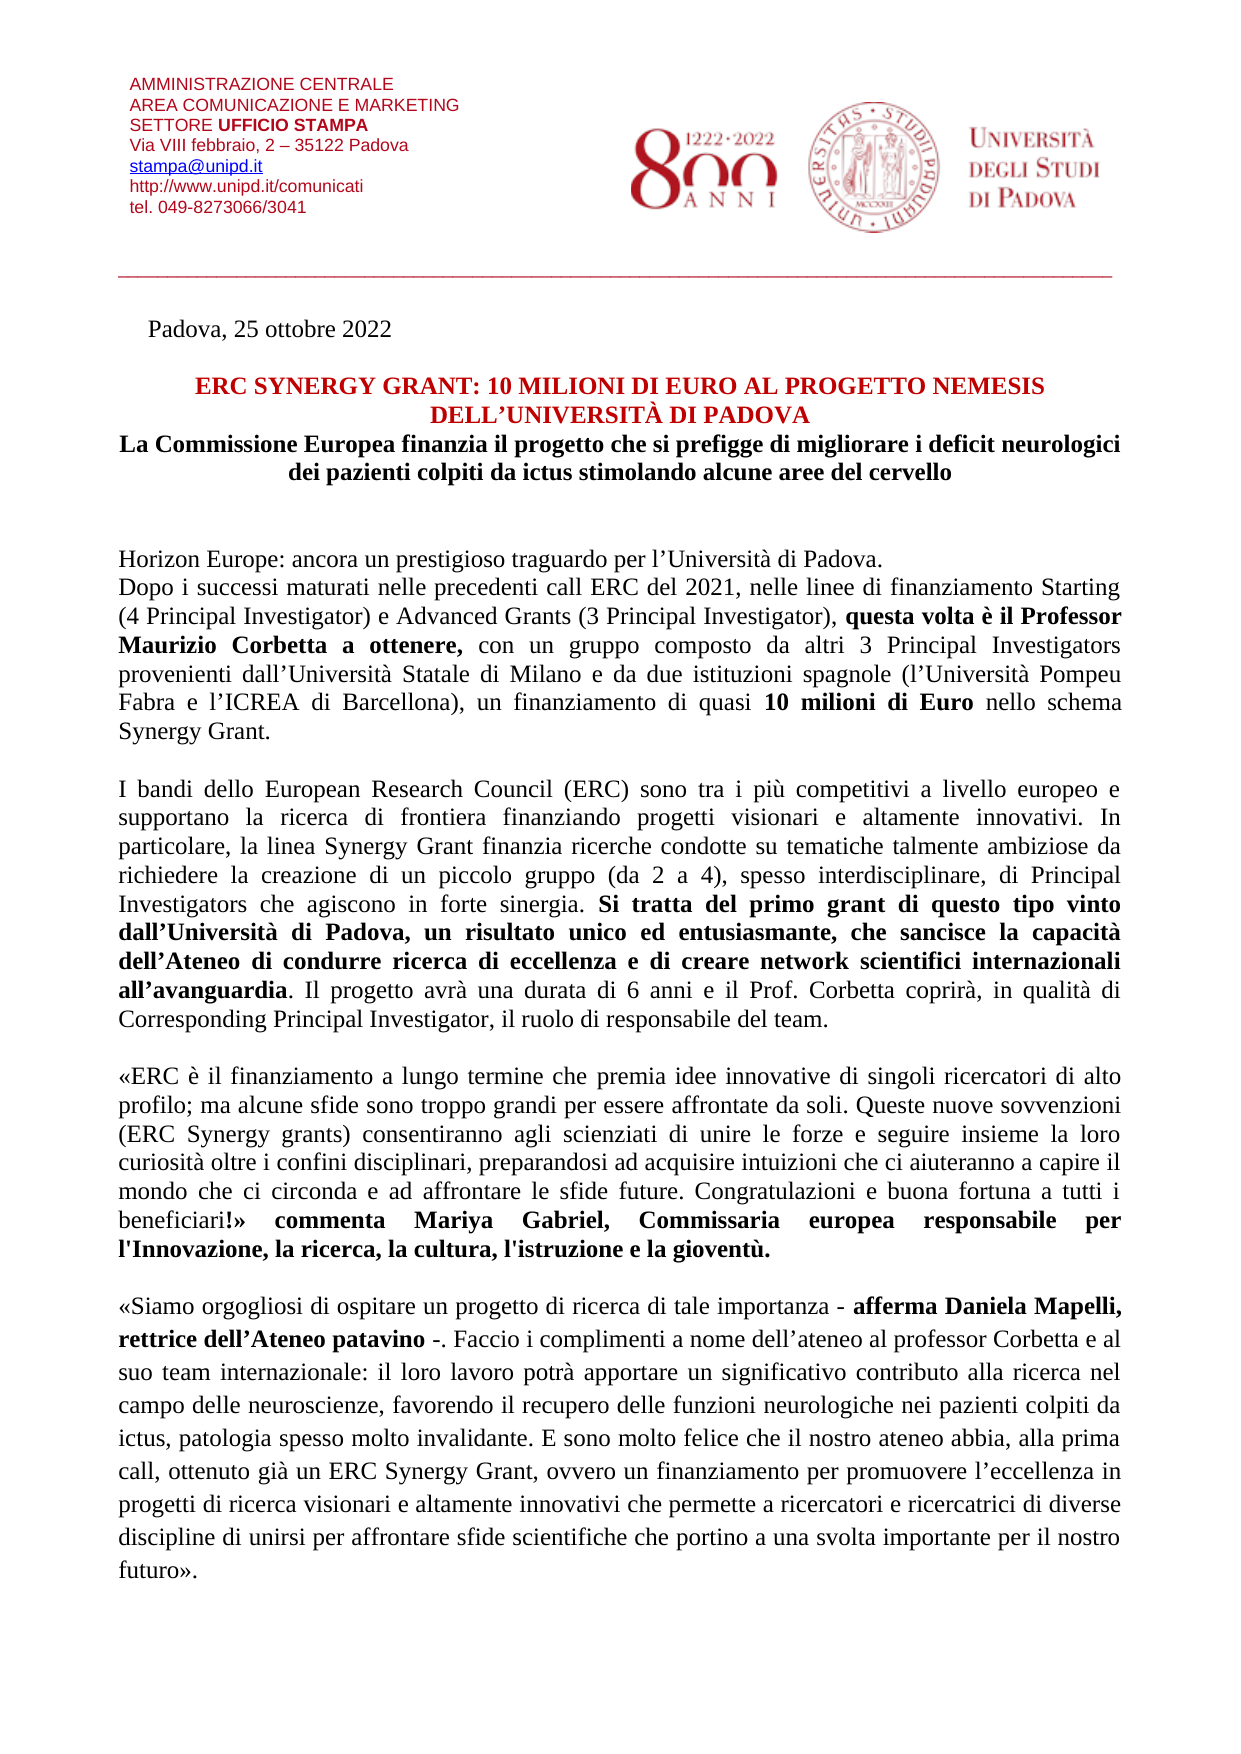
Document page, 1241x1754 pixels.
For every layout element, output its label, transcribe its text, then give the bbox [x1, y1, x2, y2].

text «ERC è il finanziamento a lungo termine che premia idee innovative di singoli ricercatori di alto profilo; ma alcune sfide sono troppo grandi per essere affrontate da soli. Queste nuove sovvenzioni (ERC Synergy grants) consentiranno agli scienziati di unire le forze e seguire insieme la loro curiosità oltre i confini disciplinari, preparandosi ad acquisire intuizioni che ci aiuteranno a capire il mondo che ci circonda e ad affrontare le sfide future. Congratulazioni e buona fortuna a tutti i beneficiari!» commenta Mariya Gabriel, Commissaria europea responsabile per l'Innovazione, la ricerca, la cultura, l'istruzione e la gioventù. [118, 1061, 1122, 1262]
picture [631, 102, 1100, 233]
text ERC SYNERGY GRANT: 10 MILIONI DI EURO AL PROGETTO NEMESIS DELL’UNIVERSITÀ DI PADOVA [118, 371, 1122, 429]
text Horizon Europe: ancora un prestigioso traguardo per l’Università di Padova. [118, 544, 1122, 572]
text I bandi dello European Research Council (ERC) sono tra i più competitivi a livello europeo e supportano la ricerca di frontiera finanziando progetti visionari e altamente innovativi. In particolare, la linea Synergy Grant finanzia ricerche condotte su tematiche talmente ambiziose da richiedere la creazione di un piccolo gruppo (da 2 a 4), spesso interdisciplinare, di Principal Investigators che agiscono in forte sinergia. Si tratta del primo grant di questo tipo vinto dall’Università di Padova, un risultato unico ed entusiasmante, che sancisce la capacità dell’Ateneo di condurre ricerca di eccellenza e di creare network scientifici internazionali all’avanguardia. Il progetto avrà una durata di 6 anni e il Prof. Corbetta coprirà, in qualità di Corresponding Principal Investigator, il ruolo di responsabile del team. [118, 774, 1122, 1032]
text La Commissione Europea finanzia il progetto che si prefigge di migliorare i deficit neurologici dei pazienti colpiti da ictus stimolando alcune aree del cervello [118, 429, 1122, 486]
text Padova, 25 ottobre 2022 [118, 314, 1064, 342]
text «Siamo orgogliosi di ospitare un progetto di ricerca di tale importanza - afferma Daniela Mapelli, rettrice dell’Ateneo patavino -. Faccio i complimenti a nome dell’ateneo al professor Corbetta e al suo team internazionale: il loro lavoro potrà apportare un significativo contributo alla ricerca nel campo delle neuroscienze, favorendo il recupero delle funzioni neurologiche nei pazienti colpiti da ictus, patologia spesso molto invalidante. E sono molto felice che il nostro ateneo abbia, alla prima call, ottenuto già un ERC Synergy Grant, ovvero un finanziamento per promuovere l’eccellenza in progetti di ricerca visionari e altamente innovativi che permette a ricercatori e ricercatrici di diverse discipline di unirsi per affrontare sfide scientifiche che portino a una svolta importante per il nostro futuro». [118, 1291, 1122, 1584]
text Dopo i successi maturati nelle precedenti call ERC del 2021, nelle linee di finanziamento Starting (4 Principal Investigator) e Advanced Grants (3 Principal Investigator), questa volta è il Professor Maurizio Corbetta a ottenere, con un gruppo composto da altri 3 Principal Investigators provenienti dall’Università Statale di Milano e da due istituzioni spagnole (l’Università Pompeu Fabra e l’ICREA di Barcellona), un finanziamento di quasi 10 milioni di Euro nello schema Synergy Grant. [118, 572, 1122, 745]
